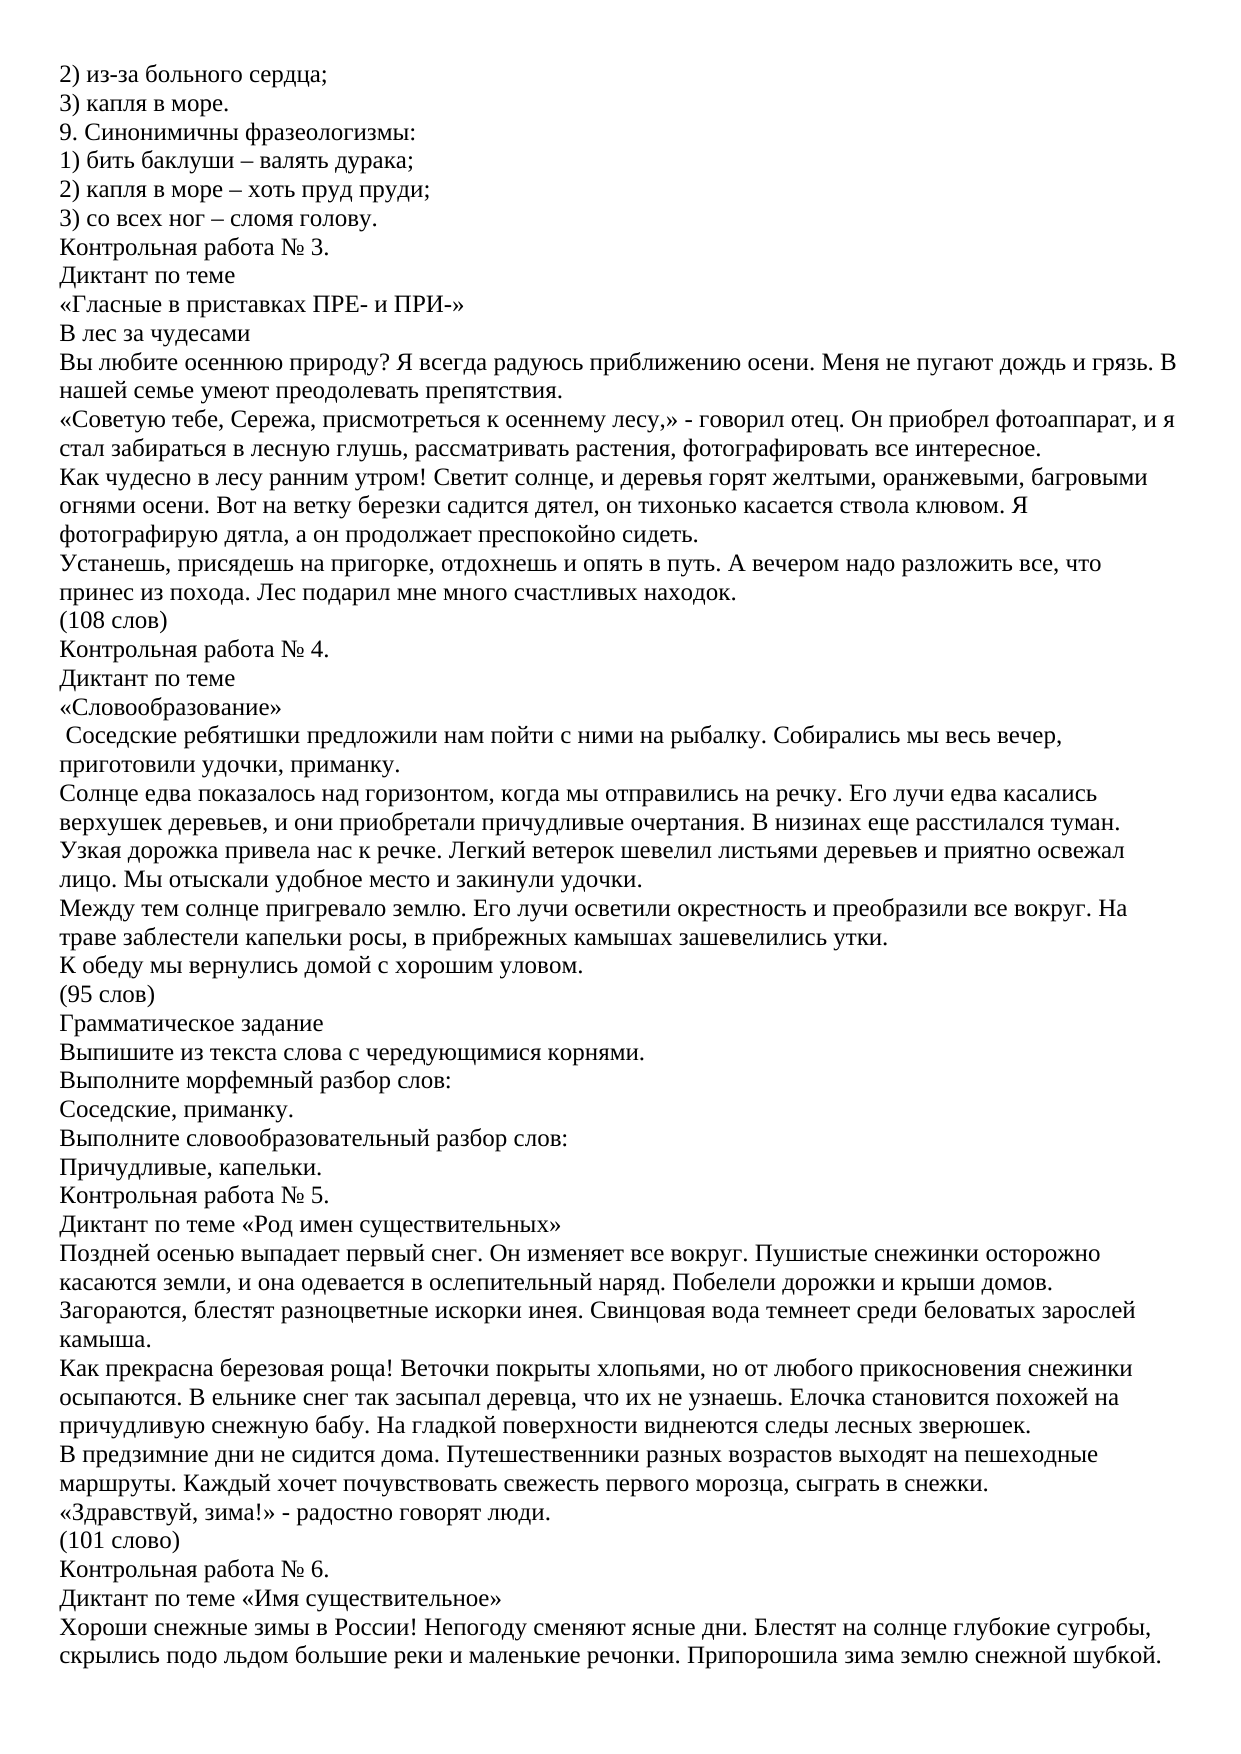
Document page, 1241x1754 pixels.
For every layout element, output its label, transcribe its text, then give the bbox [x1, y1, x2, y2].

text Диктант по теме «Род имен существительных» [59, 1209, 1181, 1238]
text (108 слов) [59, 605, 1181, 634]
text В предзимние дни не сидится дома. Путешественники разных возрастов выходят на пешеходные маршруты. Каждый хочет почувствовать свежесть первого морозца, сыграть в снежки. [59, 1439, 1181, 1497]
text «Словообразование» [59, 692, 1181, 720]
text Устанешь, присядешь на пригорке, отдохнешь и опять в путь. А вечером надо разложить все, что принес из похода. Лес подарил мне много счастливых находок. [59, 548, 1181, 605]
text Поздней осенью выпадает первый снег. Он изменяет все вокруг. Пушистые снежинки осторожно касаются земли, и она одевается в ослепительный наряд. Побелели дорожки и крыши домов. Загораются, блестят разноцветные искорки инея. Свинцовая вода темнеет среди беловатых зарослей камыша. [59, 1238, 1181, 1353]
text Как прекрасна березовая роща! Веточки покрыты хлопьями, но от любого прикосновения снежинки осыпаются. В ельнике снег так засыпал деревца, что их не узнаешь. Елочка становится похожей на причудливую снежную бабу. На гладкой поверхности виднеются следы лесных зверюшек. [59, 1353, 1181, 1439]
text 3) со всех ног – сломя голову. [59, 203, 1181, 232]
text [59, 1612, 1181, 1669]
text Контрольная работа № 4. [59, 634, 1181, 663]
text Выполните словообразовательный разбор слов: [59, 1123, 1181, 1152]
text В лес за чудесами [59, 318, 1181, 347]
text Контрольная работа № 5. [59, 1180, 1181, 1209]
text Диктант по теме [59, 260, 1181, 289]
text «Советую тебе, Сережа, присмотреться к осеннему лесу,» - говорил отец. Он приобрел фотоаппарат, и я стал забираться в лесную глушь, рассматривать растения, фотографировать все интересное. [59, 404, 1181, 462]
text Выполните морфемный разбор слов: [59, 1065, 1181, 1094]
text 1) бить баклуши – валять дурака; [59, 145, 1181, 174]
text (95 слов) [59, 979, 1181, 1008]
text Между тем солнце пригревало землю. Его лучи осветили окрестность и преобразили все вокруг. На траве заблестели капельки росы, в прибрежных камышах зашевелились утки. [59, 893, 1181, 950]
text Узкая дорожка привела нас к речке. Легкий ветерок шевелил листьями деревьев и приятно освежал лицо. Мы отыскали удобное место и закинули удочки. [59, 835, 1181, 893]
text Диктант по теме «Имя существительное» [59, 1583, 1181, 1612]
text Вы любите осеннюю природу? Я всегда радуюсь приближению осени. Меня не пугают дождь и грязь. В нашей семье умеют преодолевать препятствия. [59, 347, 1181, 404]
text Выпишите из текста слова с чередующимися корнями. [59, 1037, 1181, 1065]
text 2) капля в море – хоть пруд пруди; [59, 174, 1181, 203]
text (101 слово) [59, 1525, 1181, 1554]
text К обеду мы вернулись домой с хорошим уловом. [59, 950, 1181, 979]
text Диктант по теме [59, 663, 1181, 692]
text Соседские, приманку. [59, 1094, 1181, 1123]
text Соседские ребятишки предложили нам пойти с ними на рыбалку. Собирались мы весь вечер, приготовили удочки, приманку. [59, 720, 1181, 778]
text Грамматическое задание [59, 1008, 1181, 1037]
text 9. Синонимичны фразеологизмы: [59, 117, 1181, 145]
text Причудливые, капельки. [59, 1152, 1181, 1180]
text «Гласные в приставках ПРЕ- и ПРИ-» [59, 289, 1181, 318]
text Солнце едва показалось над горизонтом, когда мы отправились на речку. Его лучи едва касались верхушек деревьев, и они приобретали причудливые очертания. В низинах еще расстилался туман. [59, 778, 1181, 835]
text «Здравствуй, зима!» - радостно говорят люди. [59, 1497, 1181, 1525]
text Контрольная работа № 3. [59, 232, 1181, 260]
text 3) капля в море. [59, 88, 1181, 117]
text Как чудесно в лесу ранним утром! Светит солнце, и деревья горят желтыми, оранжевыми, багровыми огнями осени. Вот на ветку березки садится дятел, он тихонько касается ствола клювом. Я фотографирую дятла, а он продолжает преспокойно сидеть. [59, 462, 1181, 548]
text Контрольная работа № 6. [59, 1554, 1181, 1583]
text 2) из-за больного сердца; [59, 59, 1181, 88]
